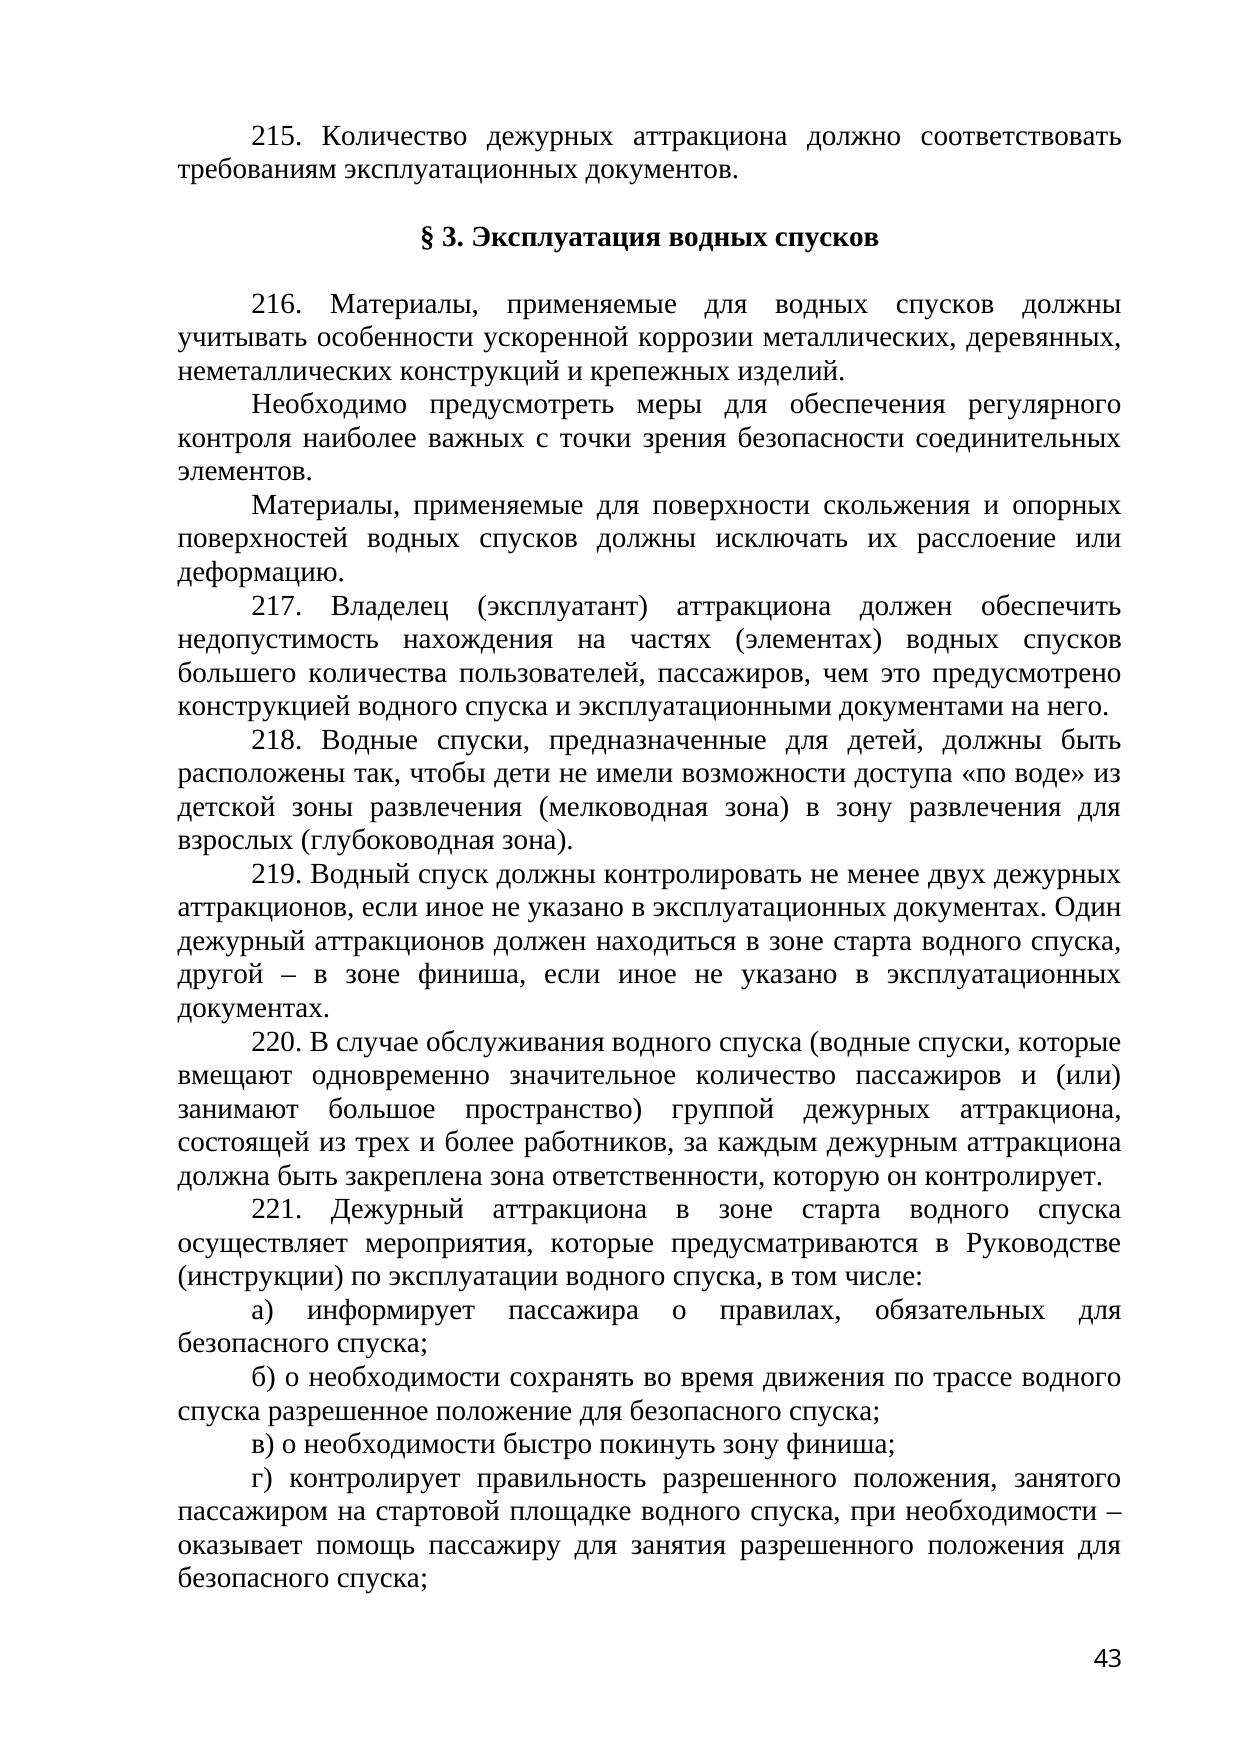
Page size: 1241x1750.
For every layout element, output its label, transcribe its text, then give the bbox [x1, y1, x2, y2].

text 219. Водный спуск должны контролировать не менее двух дежурных аттракционов, если иное не указано в эксплуатационных документах. Один дежурный аттракционов должен находиться в зоне старта водного спуска, другой – в зоне финиша, если иное не указано в эксплуатационных документах. [177, 856, 1122, 1024]
text 218. Водные спуски, предназначенные для детей, должны быть расположены так, чтобы дети не имели возможности доступа «по воде» из детской зоны развлечения (мелководная зона) в зону развлечения для взрослых (глубоководная зона). [177, 722, 1122, 856]
text 216. Материалы, применяемые для водных спусков должны учитывать особенности ускоренной коррозии металлических, деревянных, неметаллических конструкций и крепежных изделий. [177, 286, 1122, 386]
text § 3. Эксплуатация водных спусков [177, 219, 1122, 252]
text Материалы, применяемые для поверхности скольжения и опорных поверхностей водных спусков должны исключать их расслоение или деформацию. [177, 487, 1122, 588]
text 220. В случае обслуживания водного спуска (водные спуски, которые вмещают одновременно значительное количество пассажиров и (или) занимают большое пространство) группой дежурных аттракциона, состоящей из трех и более работников, за каждым дежурным аттракциона должна быть закреплена зона ответственности, которую он контролирует. [177, 1024, 1122, 1191]
text 217. Владелец (эксплуатант) аттракциона должен обеспечить недопустимость нахождения на частях (элементах) водных спусков большего количества пользователей, пассажиров, чем это предусмотрено конструкцией водного спуска и эксплуатационными документами на него. [177, 588, 1122, 722]
text 221. Дежурный аттракциона в зоне старта водного спуска осуществляет мероприятия, которые предусматриваются в Руководстве (инструкции) по эксплуатации водного спуска, в том числе: [177, 1191, 1122, 1292]
text 215. Количество дежурных аттракциона должно соответствовать требованиям эксплуатационных документов. [177, 118, 1122, 185]
text а) информирует пассажира о правилах, обязательных для безопасного спуска; [177, 1292, 1122, 1359]
text г) контролирует правильность разрешенного положения, занятого пассажиром на стартовой площадке водного спуска, при необходимости – оказывает помощь пассажиру для занятия разрешенного положения для безопасного спуска; [177, 1460, 1122, 1594]
text б) о необходимости сохранять во время движения по трассе водного спуска разрешенное положение для безопасного спуска; [177, 1359, 1122, 1426]
text в) о необходимости быстро покинуть зону финиша; [177, 1426, 1122, 1460]
text Необходимо предусмотреть меры для обеспечения регулярного контроля наиболее важных с точки зрения безопасности соединительных элементов. [177, 386, 1122, 487]
